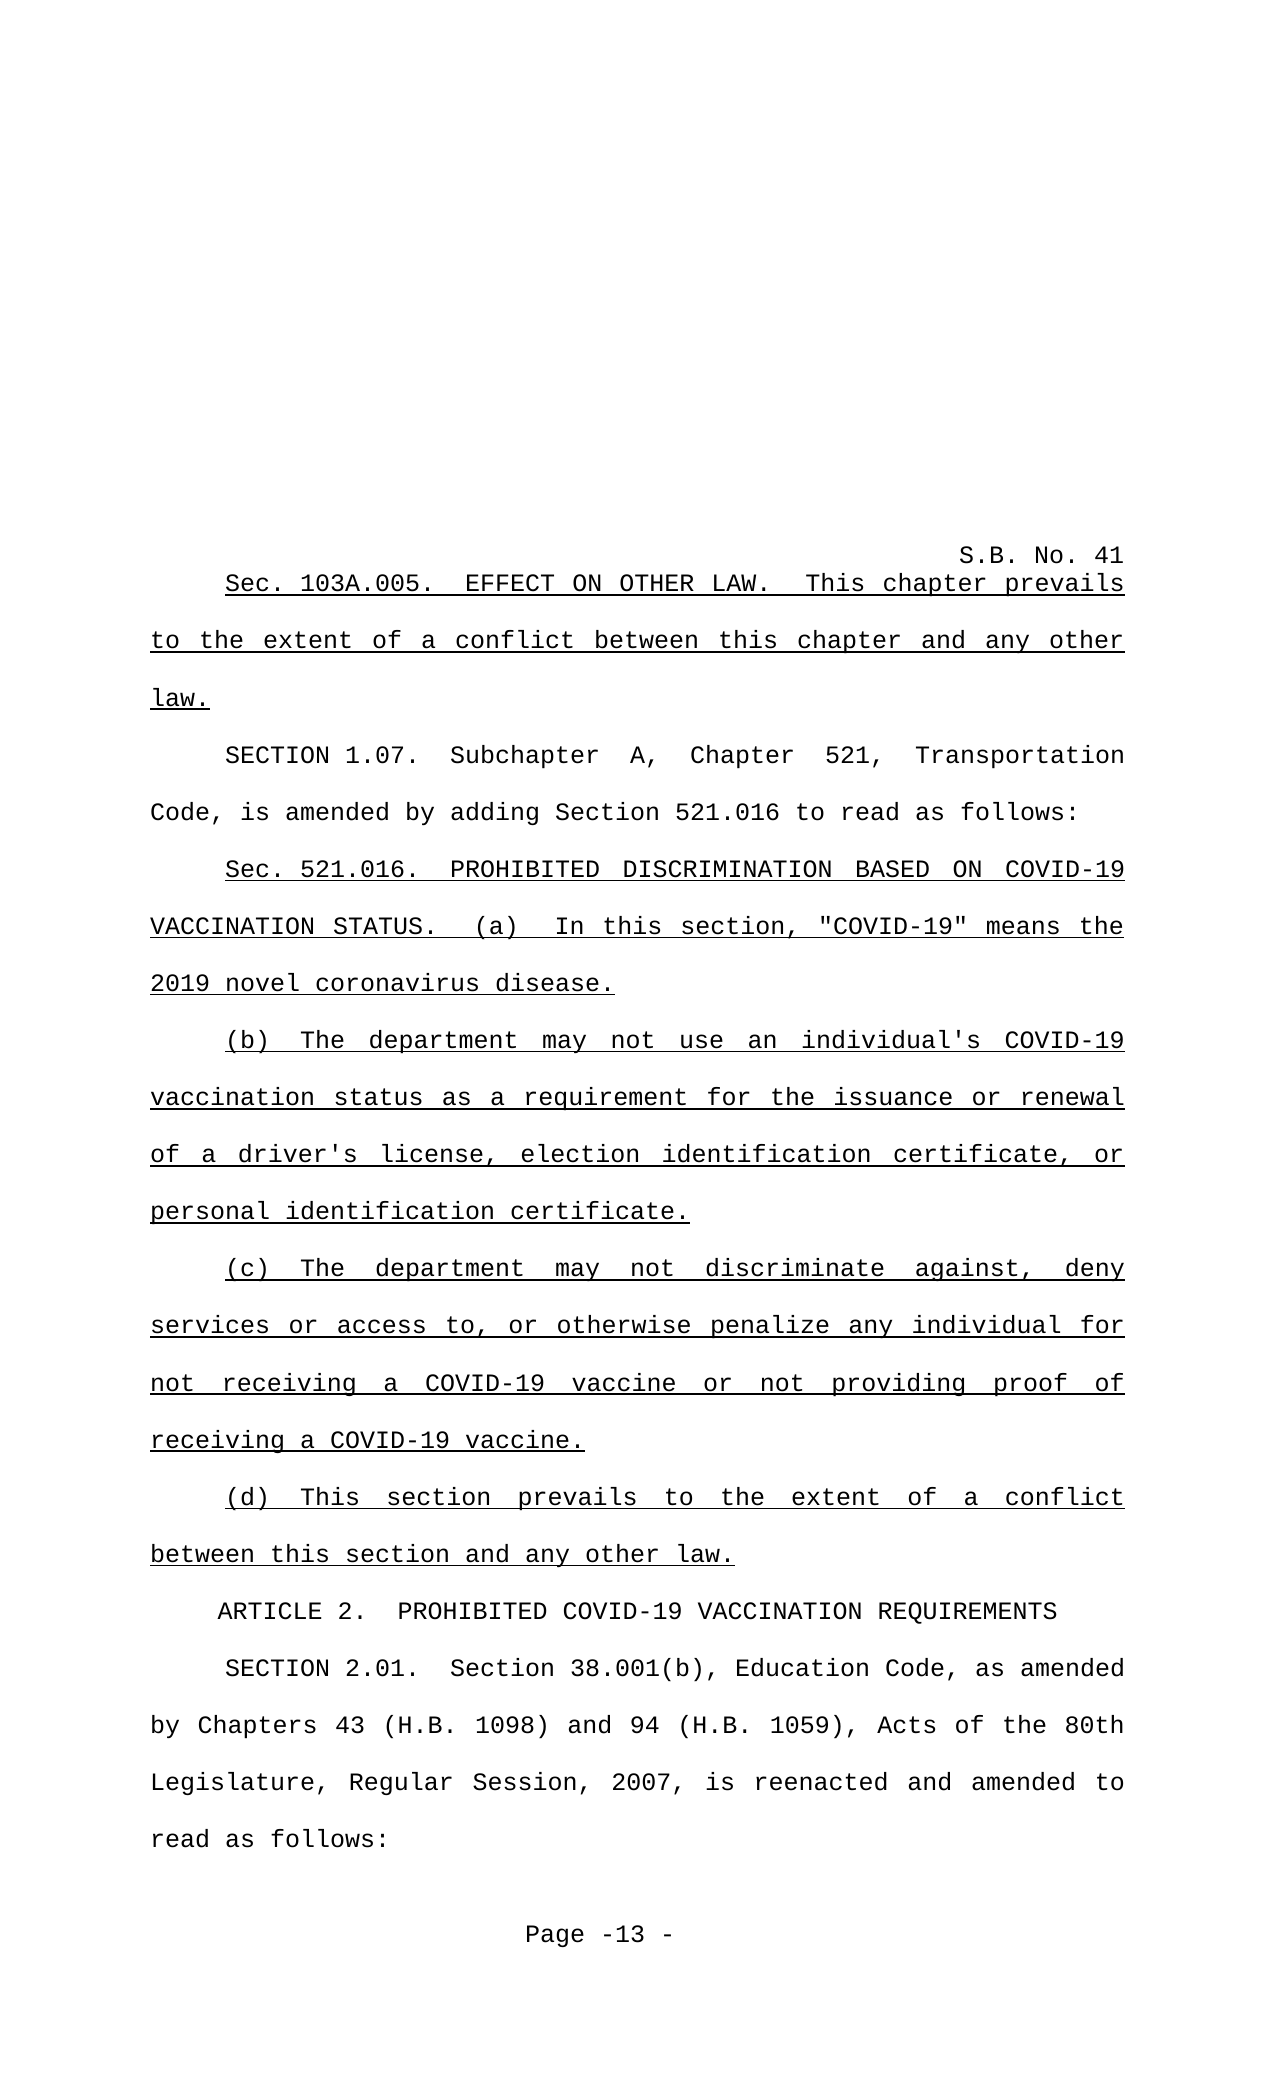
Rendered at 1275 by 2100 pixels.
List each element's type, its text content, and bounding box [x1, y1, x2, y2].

text Sec. 103A.005. EFFECT ON OTHER LAW. This chapter prevails to the extent of a conflict between this chapter and any other law. [150, 571, 1125, 651]
text (b) The department may not use an individual's COVID-19 vaccination status as a requirement for the issuance or renewal of a driver's license, election identification certificate, or personal identification certificate. [150, 1167, 1125, 1227]
text ARTICLE 2. PROHIBITED COVID-19 VACCINATION REQUIREMENTS [150, 1598, 1125, 1627]
text (d) This section prevails to the extent of a conflict between this section and any other law. [150, 1484, 1125, 1570]
text Sec. 103A.005. EFFECT ON OTHER LAW. This chapter prevails to the extent of a conflict between this chapter and any other law. [150, 653, 1125, 713]
text SECTION 2.01. Section 38.001(b), Education Code, as amended by Chapters 43 (H.B. 1098) and 94 (H.B. 1059), Acts of the 80th Legislature, Regular Session, 2007, is reenacted and amended to read as follows: [150, 1655, 1125, 1855]
text (c) The department may not discriminate against, deny services or access to, or otherwise penalize any individual for not receiving a COVID-19 vaccine or not providing proof of receiving a COVID-19 vaccine. [150, 1338, 1125, 1393]
text (b) The department may not use an individual's COVID-19 vaccination status as a requirement for the issuance or renewal of a driver's license, election identification certificate, or personal identification certificate. [150, 1110, 1125, 1165]
text (b) The department may not use an individual's COVID-19 vaccination status as a requirement for the issuance or renewal of a driver's license, election identification certificate, or personal identification certificate. [150, 1027, 1125, 1108]
text (c) The department may not discriminate against, deny services or access to, or otherwise penalize any individual for not receiving a COVID-19 vaccine or not providing proof of receiving a COVID-19 vaccine. [150, 1256, 1125, 1336]
text SECTION 1.07. Subchapter A, Chapter 521, Transportation Code, is amended by adding Section 521.016 to read as follows: [150, 742, 1125, 828]
text (c) The department may not discriminate against, deny services or access to, or otherwise penalize any individual for not receiving a COVID-19 vaccine or not providing proof of receiving a COVID-19 vaccine. [150, 1395, 1125, 1456]
text Sec. 521.016. PROHIBITED DISCRIMINATION BASED ON COVID-19 VACCINATION STATUS. (a) In this section, "COVID-19" means the 2019 novel coronavirus disease. [150, 856, 1125, 999]
